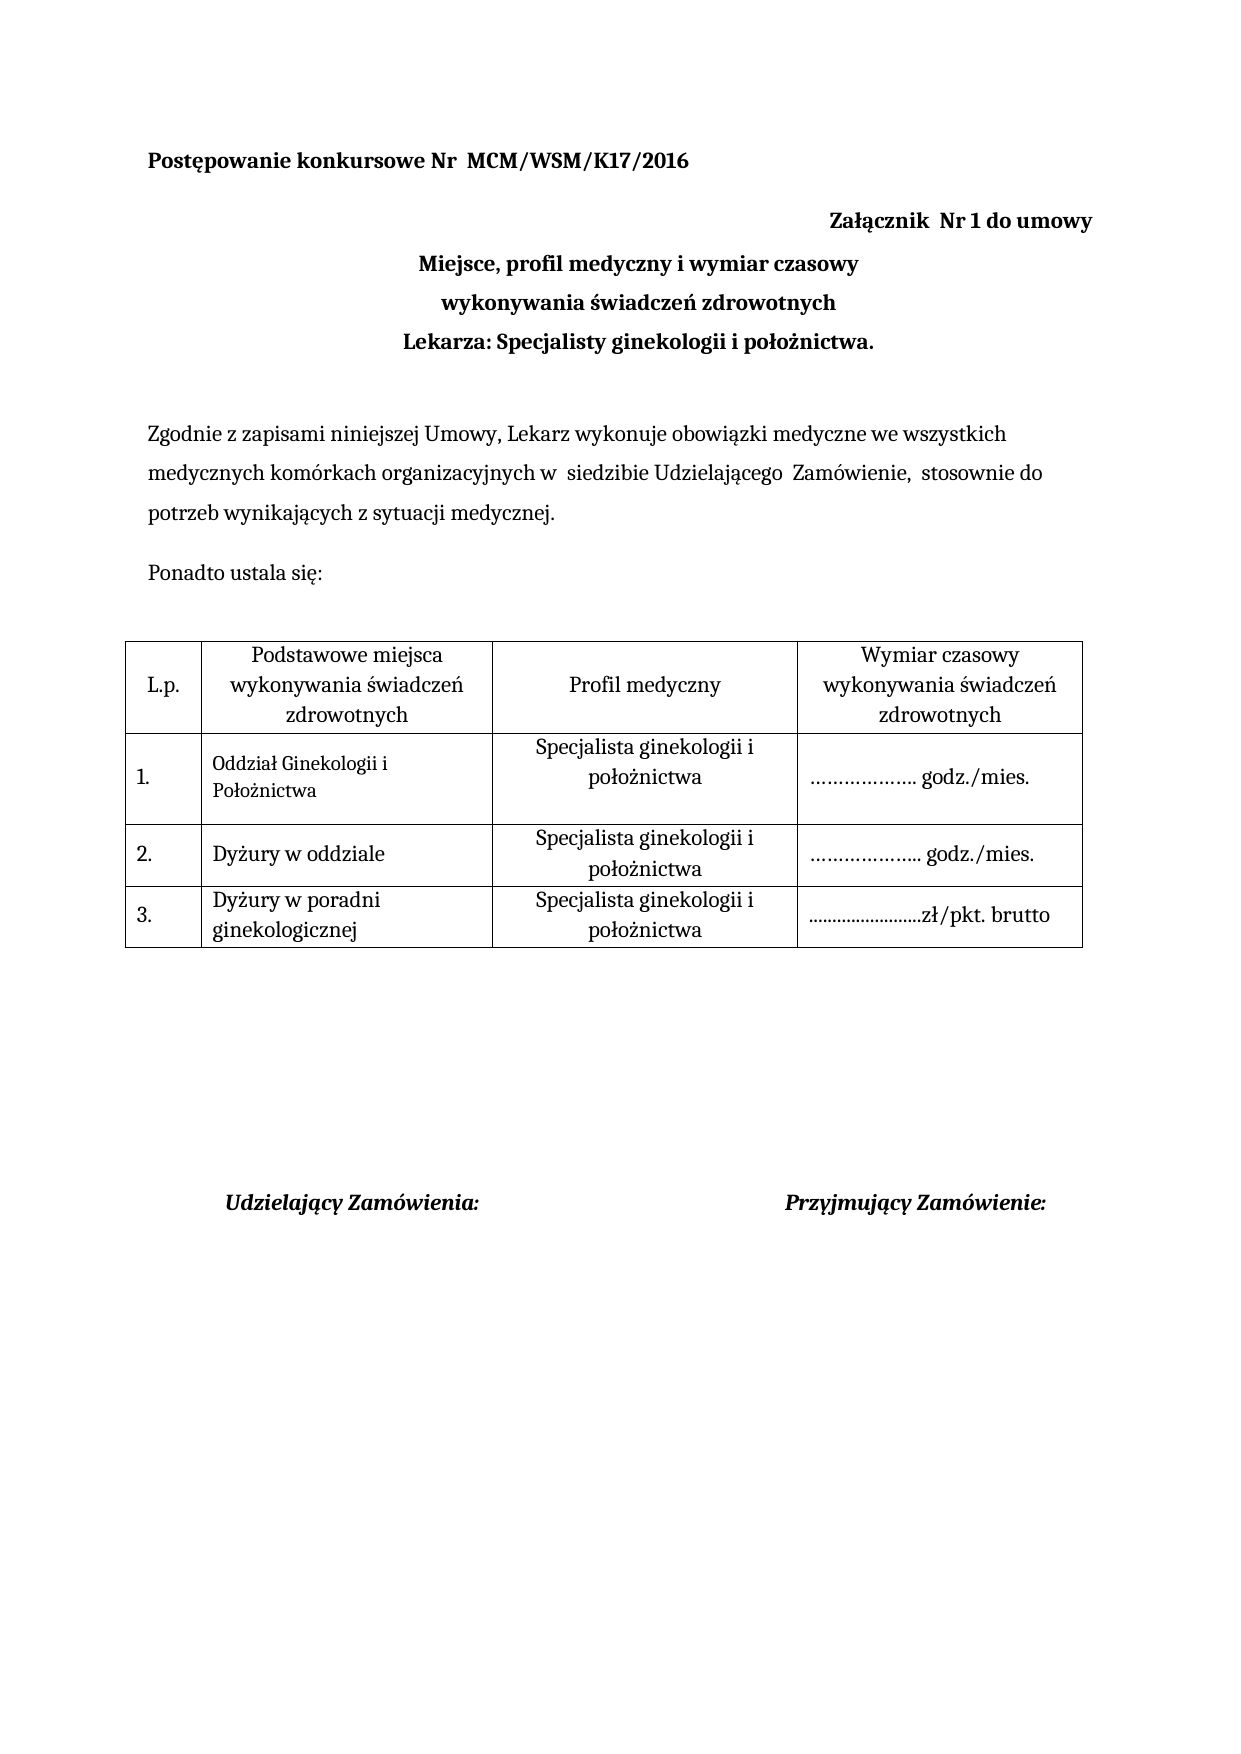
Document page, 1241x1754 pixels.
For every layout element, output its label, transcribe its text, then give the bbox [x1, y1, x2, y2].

table_header Profil medyczny [493, 642, 797, 732]
table_cell Dyżury w poradni ginekologicznej [202, 887, 492, 947]
table_cell ………………. godz./mies. [798, 734, 1082, 824]
table_cell 3. [126, 887, 201, 947]
text Postępowanie konkursowe Nr MCM/WSM/K17/2016 [148, 148, 1093, 174]
text Lekarza: Specjalisty ginekologii i położnictwa. [185, 328, 1093, 355]
table_cell Specjalista ginekologii i położnictwa [493, 825, 797, 886]
table_cell ........................zł/pkt. brutto [798, 887, 1082, 947]
text Miejsce, profil medyczny i wymiar czasowy [185, 251, 1093, 277]
table_header Podstawowe miejsca wykonywania świadczeń zdrowotnych [202, 642, 492, 732]
table_cell 2. [126, 825, 201, 886]
table_cell Specjalista ginekologii i położnictwa [493, 734, 797, 824]
table_cell Dyżury w oddziale [202, 825, 492, 886]
table_cell ……………….. godz./mies. [798, 825, 1082, 886]
table_header Wymiar czasowy wykonywania świadczeń zdrowotnych [798, 642, 1082, 732]
table_header L.p. [126, 642, 201, 732]
text Udzielający Zamówienia: Przyjmujący Zamówienie: [148, 1190, 1093, 1216]
table_cell Specjalista ginekologii i położnictwa [493, 887, 797, 947]
table_cell Oddział Ginekologii i Położnictwa [202, 734, 492, 824]
text Załącznik Nr 1 do umowy [148, 208, 1093, 234]
text Zgodnie z zapisami niniejszej Umowy, Lekarz wykonuje obowiązki medyczne we wszystkich medycznych komórkach organizacyjnych w siedzibie Udzielającego Zamówienie, stosownie do potrzeb wynikających z sytuacji medycznej. [148, 420, 1093, 526]
text wykonywania świadczeń zdrowotnych [185, 289, 1093, 316]
table_cell 1. [126, 734, 201, 824]
text Ponadto ustala się: [148, 559, 1093, 586]
